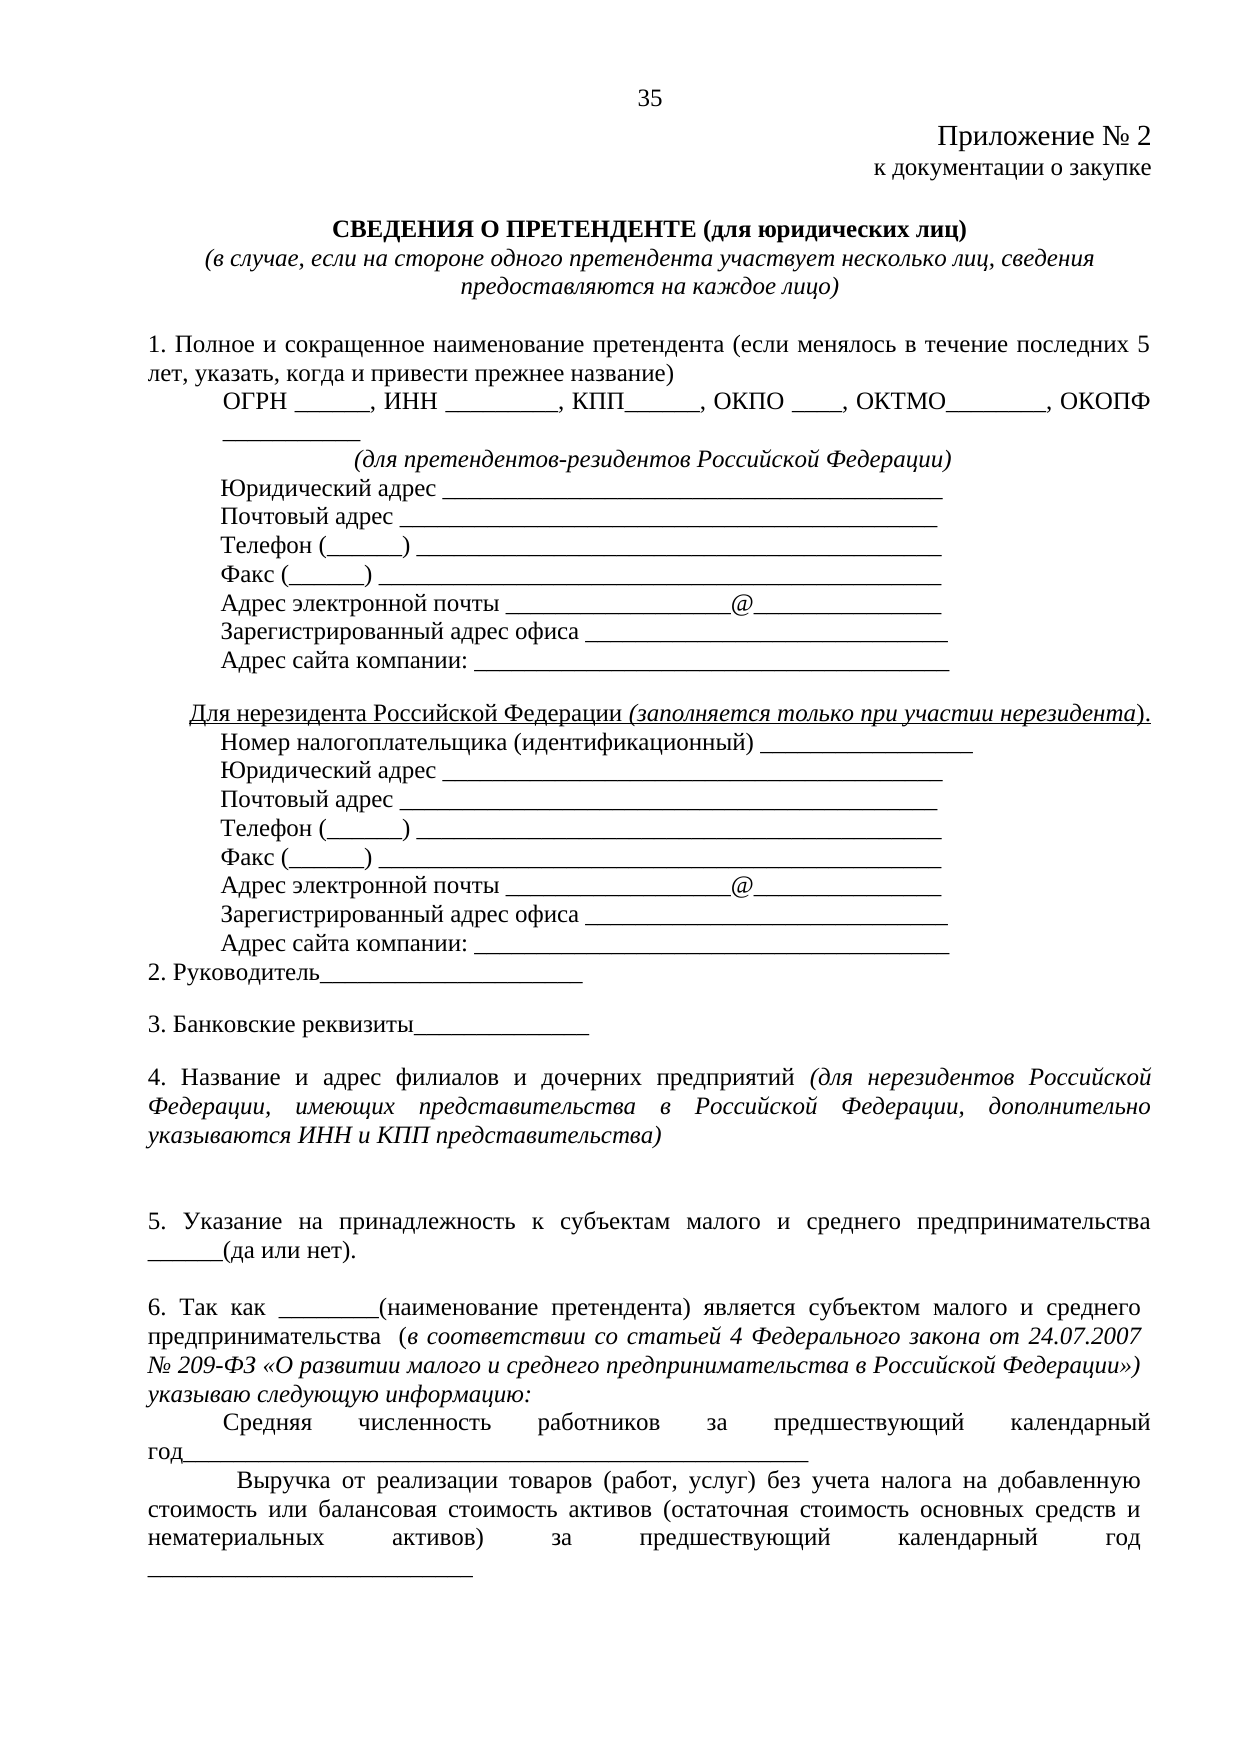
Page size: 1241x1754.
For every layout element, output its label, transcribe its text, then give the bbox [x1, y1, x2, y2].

text 5. Указание на принадлежность к субъектам малого и среднего предпринимательства ______(да или нет). [148, 1206, 1152, 1264]
text Юридический адрес ________________________________________ [148, 473, 1152, 501]
text Адрес электронной почты __________________@_______________ [148, 588, 1152, 616]
text (в случае, если на стороне одного претендента участвует несколько лиц, сведения предоставляются на каждое лицо) [148, 243, 1152, 300]
text Факс (______) _____________________________________________ [148, 842, 1152, 871]
text (для претендентов-резидентов Российской Федерации) [148, 444, 1152, 473]
text Зарегистрированный адрес офиса _____________________________ [148, 899, 1152, 928]
text ОГРН ______, ИНН _________, КПП______, ОКПО ____, ОКТМО________, ОКОПФ ___________ [223, 386, 1152, 444]
text Факс (______) _____________________________________________ [148, 559, 1152, 588]
text Зарегистрированный адрес офиса _____________________________ [148, 616, 1152, 645]
text Почтовый адрес ___________________________________________ [148, 784, 1152, 813]
text Приложение № 2 [148, 118, 1152, 152]
text Телефон (______) __________________________________________ [148, 813, 1152, 842]
text Номер налогоплательщика (идентификационный) _________________ [148, 727, 1152, 756]
text 3. Банковские реквизиты______________ [148, 1009, 1152, 1038]
text Адрес сайта компании: ______________________________________ [148, 645, 1152, 674]
text Юридический адрес ________________________________________ [148, 756, 1152, 784]
text 2. Руководитель_____________________ [148, 957, 1152, 986]
text 6. Так как ________(наименование претендента) является субъектом малого и среднего предпринимательства (в соответствии со статьей 4 Федерального закона от 24.07.2007 № 209-ФЗ «О развитии малого и среднего предпринимательства в Российской Федерации») указываю следующую информацию: [148, 1292, 1142, 1407]
text Телефон (______) __________________________________________ [148, 530, 1152, 559]
text Адрес сайта компании: ______________________________________ [148, 928, 1152, 957]
text к документации о закупке [148, 152, 1152, 180]
text Средняя численность работников за предшествующий календарный год__________________________________________________ [148, 1407, 1152, 1465]
text Выручка от реализации товаров (работ, услуг) без учета налога на добавленную стоимость или балансовая стоимость активов (остаточная стоимость основных средств и нематериальных активов) за предшествующий календарный год __________________________ [148, 1465, 1142, 1580]
text Для нерезидента Российской Федерации (заполняется только при участии нерезидента). [148, 698, 1152, 727]
text Адрес электронной почты __________________@_______________ [148, 871, 1152, 899]
text СВЕДЕНИЯ О ПРЕТЕНДЕНТЕ (для юридических лиц) [148, 214, 1152, 243]
text Почтовый адрес ___________________________________________ [148, 501, 1152, 530]
text 1. Полное и сокращенное наименование претендента (если менялось в течение последних 5 лет, указать, когда и привести прежнее название) [148, 329, 1152, 386]
text 4. Название и адрес филиалов и дочерних предприятий (для нерезидентов Российской Федерации, имеющих представительства в Российской Федерации, дополнительно указываются ИНН и КПП представительства) [148, 1062, 1152, 1149]
